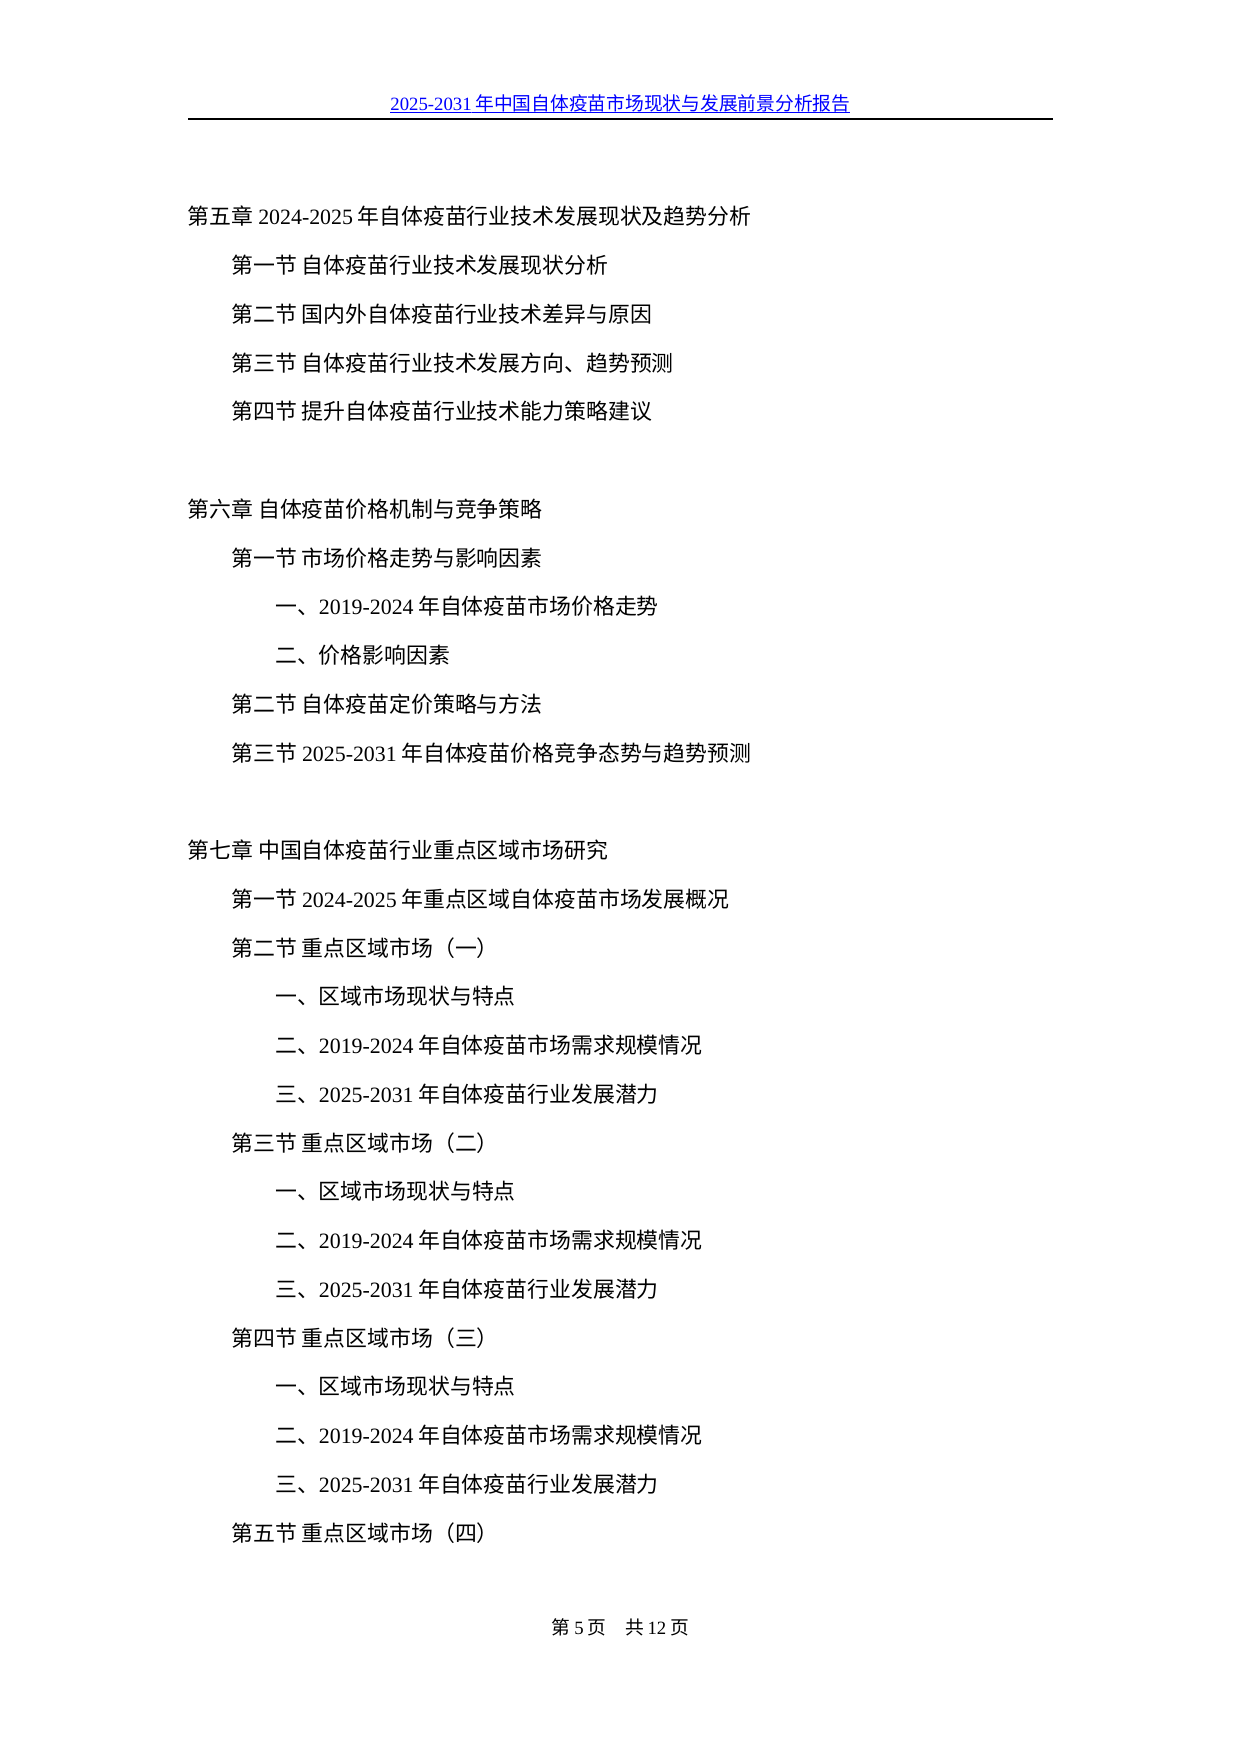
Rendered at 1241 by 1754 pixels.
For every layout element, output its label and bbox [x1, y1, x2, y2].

text [187, 150, 1053, 1548]
